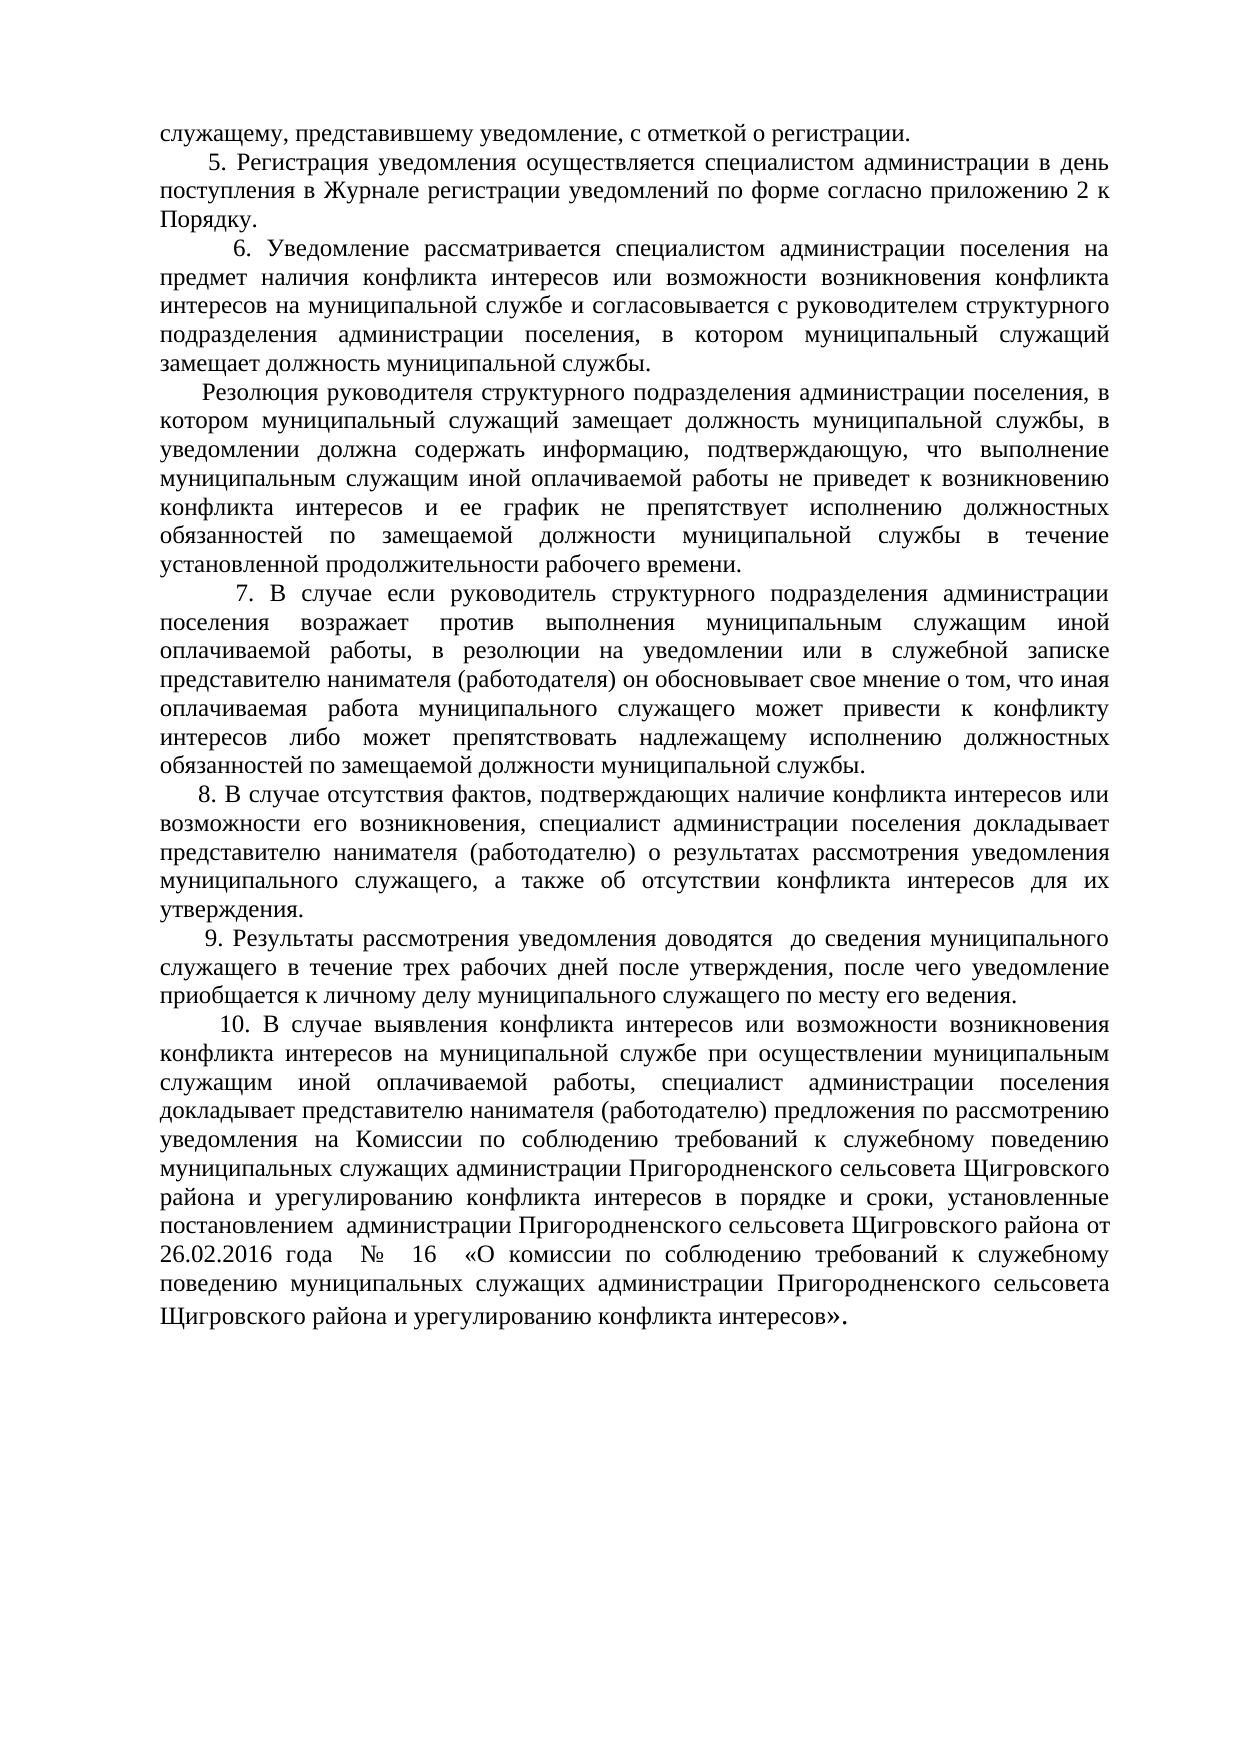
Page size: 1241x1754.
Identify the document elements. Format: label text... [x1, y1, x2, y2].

list 6. Уведомление рассматривается специалистом администрации поселения на предмет наличия конфликта интересов или возможности возникновения конфликта интересов на муниципальной службе и согласовывается с руководителем структурного подразделения администрации поселения, в котором муниципальный служащий замещает должность муниципальной службы. [159, 233, 1110, 377]
text 9. Результаты рассмотрения уведомления доводятся до сведения муниципального служащего в течение трех рабочих дней после утверждения, после чего уведомление приобщается к личному делу муниципального служащего по месту его ведения. [159, 923, 1110, 1009]
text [159, 118, 1110, 147]
list 7. В случае если руководитель структурного подразделения администрации поселения возражает против выполнения муниципальным служащим иной оплачиваемой работы, в резолюции на уведомлении или в служебной записке представителю нанимателя (работодателя) он обосновывает свое мнение о том, что иная оплачиваемая работа муниципального служащего может привести к конфликту интересов либо может препятствовать надлежащему исполнению должностных обязанностей по замещаемой должности муниципальной службы. [159, 578, 1110, 779]
text 5. Регистрация уведомления осуществляется специалистом администрации в день поступления в Журнале регистрации уведомлений по форме согласно приложению 2 к Порядку. [159, 147, 1110, 233]
text 8. В случае отсутствия фактов, подтверждающих наличие конфликта интересов или возможности его возникновения, специалист администрации поселения докладывает представителю нанимателя (работодателю) о результатах рассмотрения уведомления муниципального служащего, а также об отсутствии конфликта интересов для их утверждения. [159, 779, 1110, 923]
text Резолюция руководителя структурного подразделения администрации поселения, в котором муниципальный служащий замещает должность муниципальной службы, в уведомлении должна содержать информацию, подтверждающую, что выполнение муниципальным служащим иной оплачиваемой работы не приведет к возникновению конфликта интересов и ее график не препятствует исполнению должностных обязанностей по замещаемой должности муниципальной службы в течение установленной продолжительности рабочего времени. [159, 377, 1110, 578]
text 10. В случае выявления конфликта интересов или возможности возникновения конфликта интересов на муниципальной службе при осуществлении муниципальным служащим иной оплачиваемой работы, специалист администрации поселения докладывает представителю нанимателя (работодателю) предложения по рассмотрению уведомления на Комиссии по соблюдению требований к служебному поведению муниципальных служащих администрации Пригородненского сельсовета Щигровского района и урегулированию конфликта интересов в порядке и сроки, установленные постановлением администрации Пригородненского сельсовета Щигровского района от 26.02.2016 года № 16 «О комиссии по соблюдению требований к служебному поведению муниципальных служащих администрации Пригородненского сельсовета Щигровского района и урегулированию конфликта интересов». [159, 1009, 1110, 1330]
